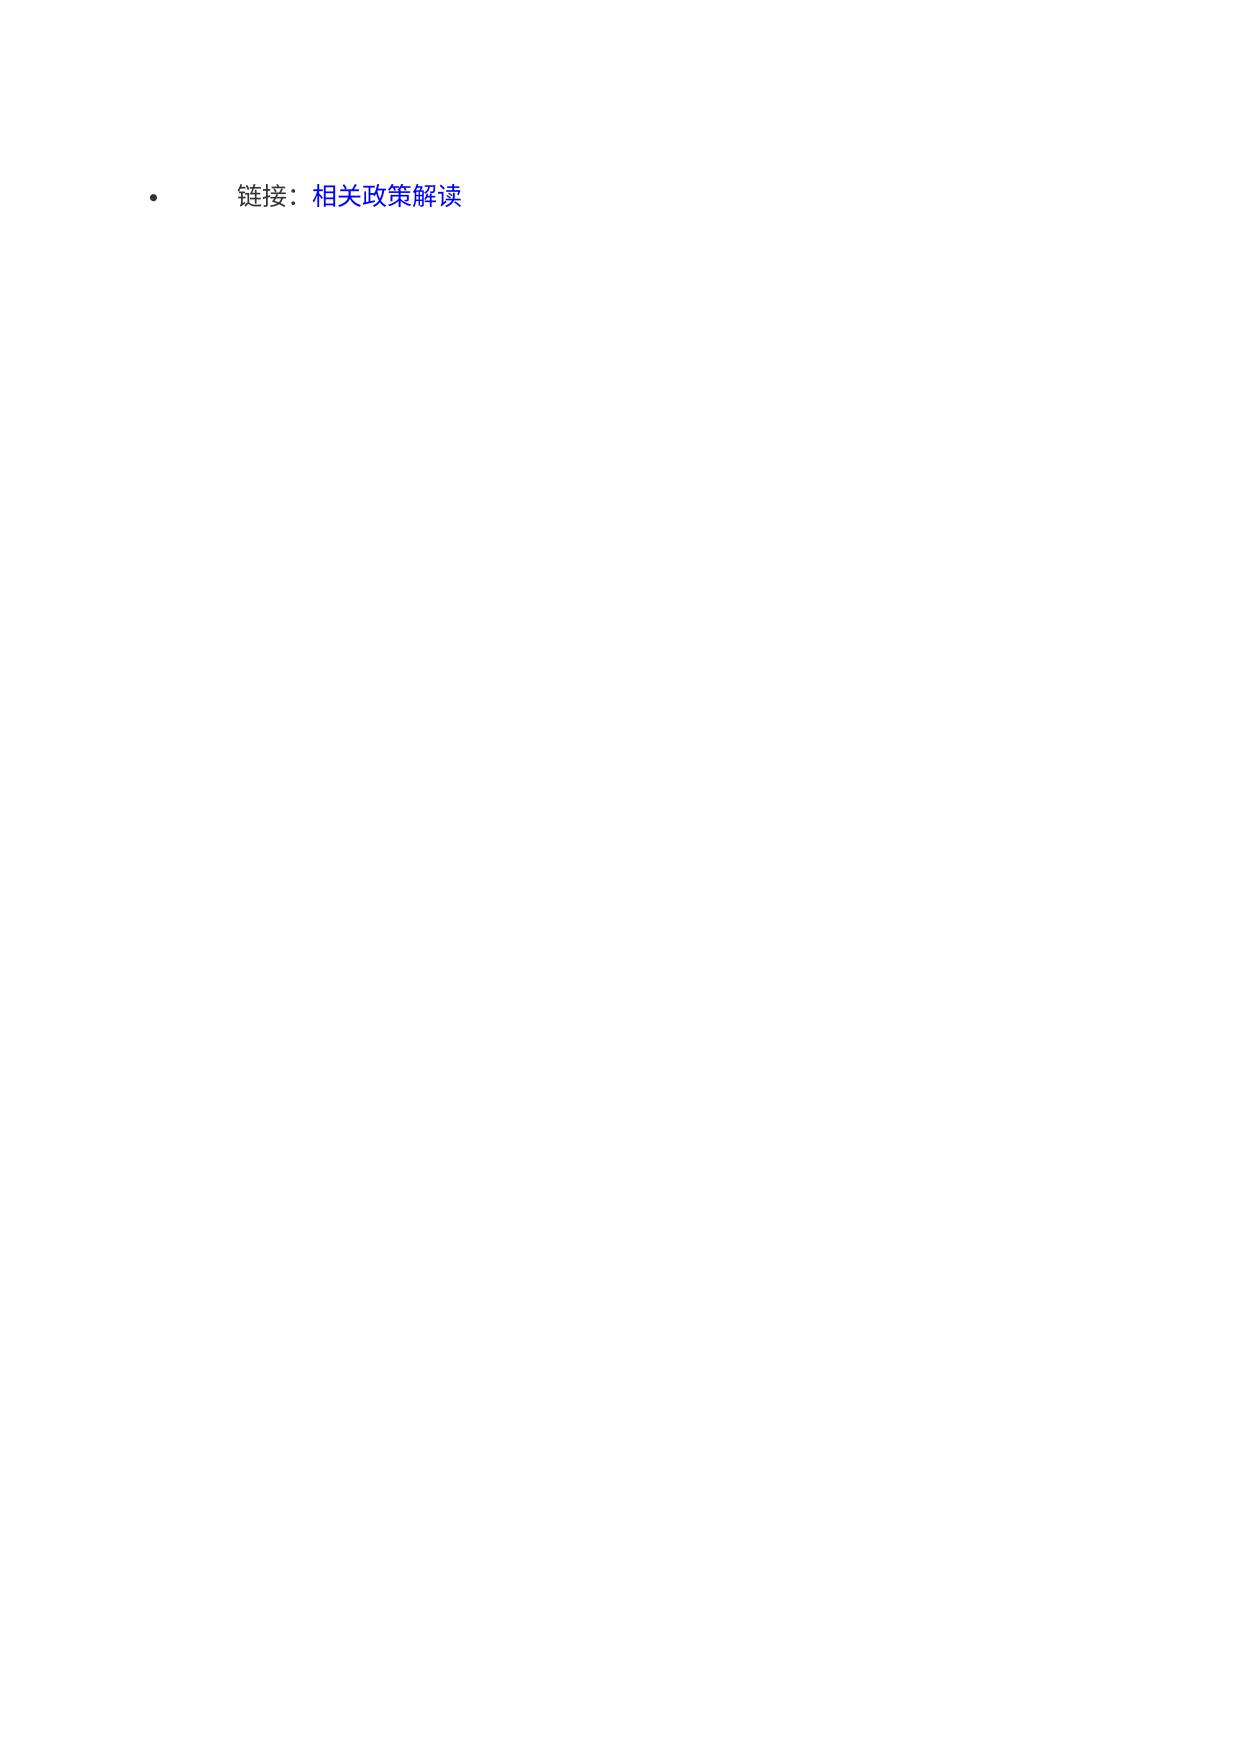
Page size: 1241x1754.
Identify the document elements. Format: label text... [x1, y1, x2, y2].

list 链接：相关政策解读 [150, 162, 1053, 227]
